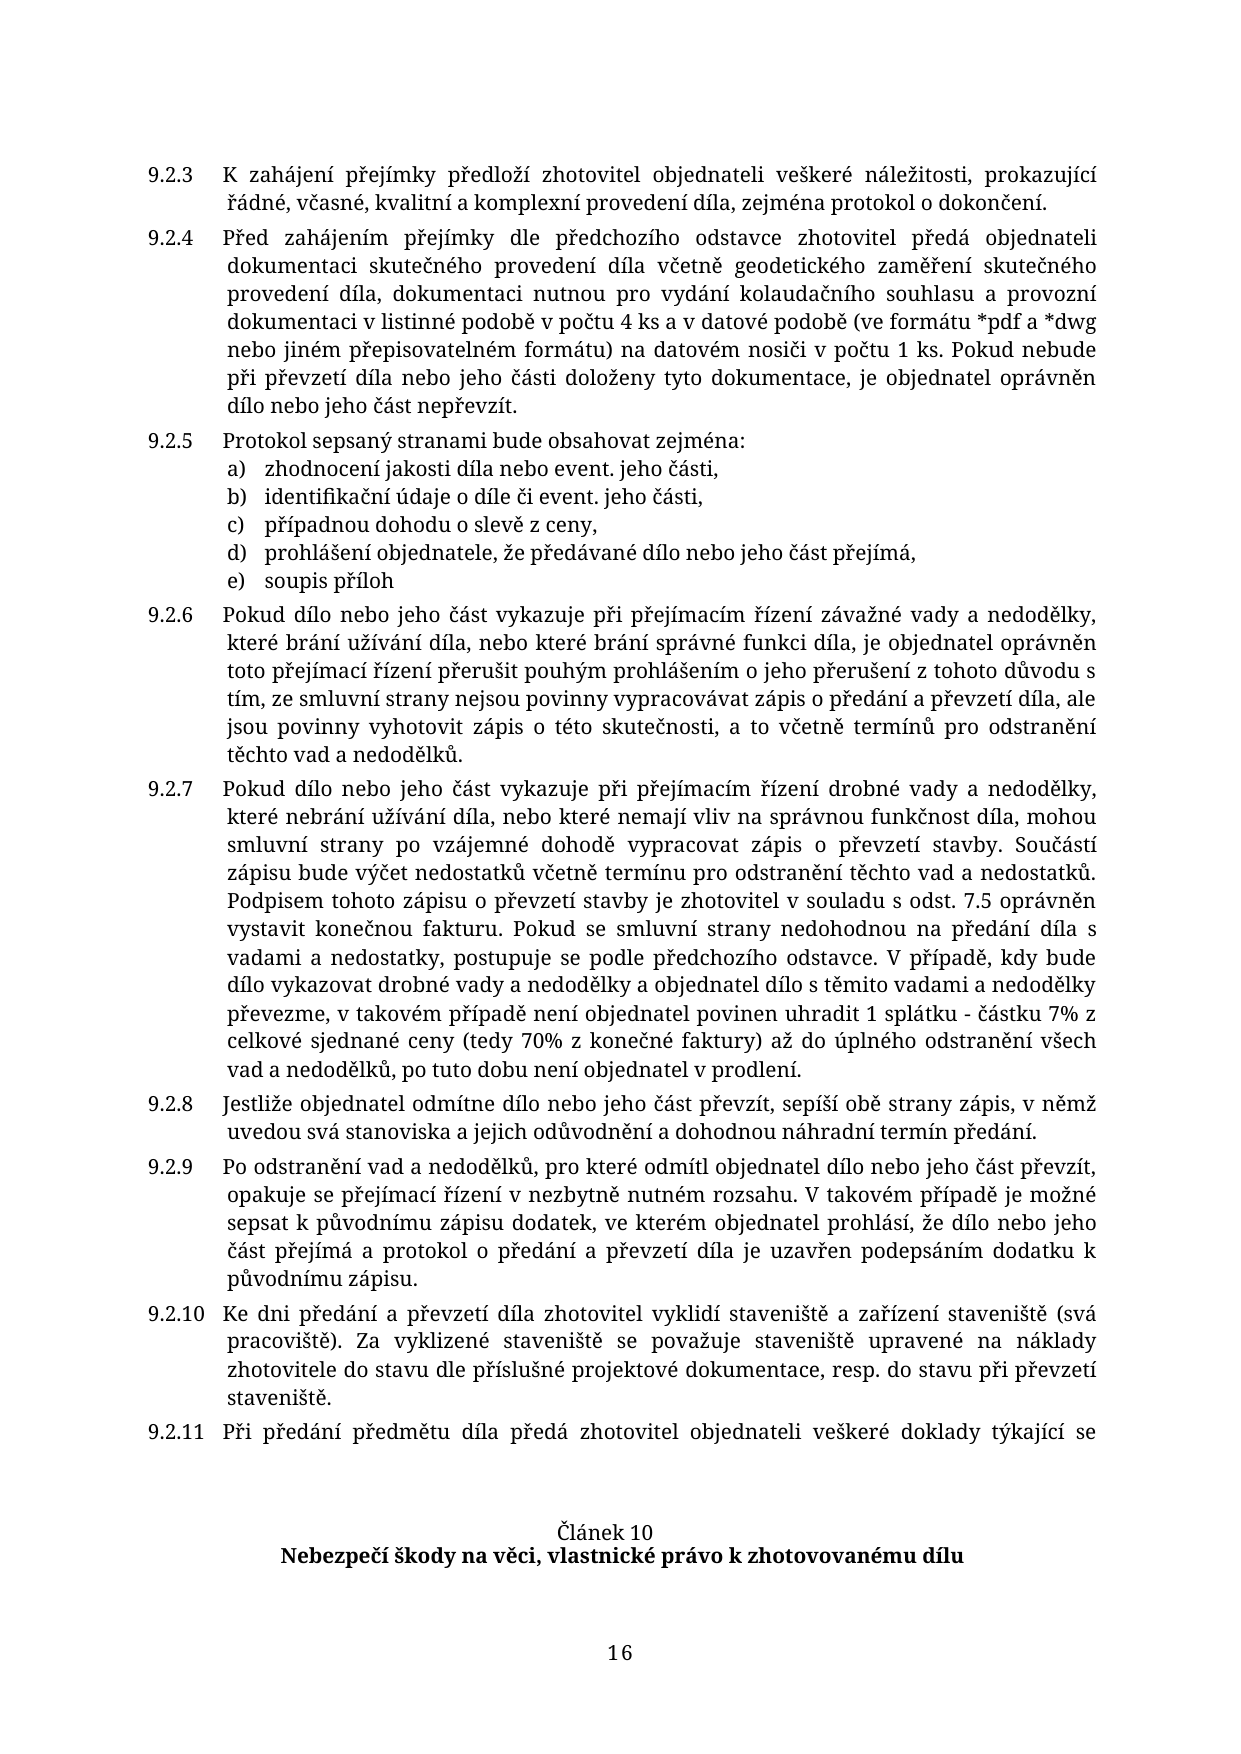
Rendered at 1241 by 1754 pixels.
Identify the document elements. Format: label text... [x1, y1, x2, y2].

list Při předání předmětu díla předá zhotovitel objednateli veškeré doklady týkající se stavby, prohlášení o shodě ke všem použitým materiálům, návody na obsluhu a proškolení osob s obsluhou zařízení, které to vyžaduje, záruční listy, apod. v rozsahu dle požadavků objednatele. [148, 1417, 1098, 1450]
list Pokud dílo nebo jeho část vykazuje při přejímacím řízení drobné vady a nedodělky, které nebrání užívání díla, nebo které nemají vliv na správnou funkčnost díla, mohou smluvní strany po vzájemné dohodě vypracovat zápis o převzetí stavby. Součástí zápisu bude výčet nedostatků včetně termínu pro odstranění těchto vad a nedostatků. Podpisem tohoto zápisu o převzetí stavby je zhotovitel v souladu s odst. 7.5 oprávněn vystavit konečnou fakturu. Pokud se smluvní strany nedohodnou na předání díla s vadami a nedostatky, postupuje se podle předchozího odstavce. V případě, kdy bude dílo vykazovat drobné vady a nedodělky a objednatel dílo s těmito vadami a nedodělky převezme, v takovém případě není objednatel povinen uhradit 1 splátku - částku 7% z celkové sjednané ceny (tedy 70% z konečné faktury) až do úplného odstranění všech vad a nedodělků, po tuto dobu není objednatel v prodlení. [148, 774, 1098, 1083]
text Článek 10 [148, 1524, 1062, 1545]
list prohlášení objednatele, že předávané dílo nebo jeho část přejímá, [227, 538, 1098, 566]
text 16 [607, 1644, 633, 1665]
list soupis příloh [227, 566, 1098, 594]
list Jestliže objednatel odmítne dílo nebo jeho část převzít, sepíší obě strany zápis, v němž uvedou svá stanoviska a jejich odůvodnění a dohodnou náhradní termín předání. [148, 1088, 1098, 1146]
text Nebezpečí škody na věci, vlastnické právo k zhotovovanému dílu [148, 1546, 1098, 1567]
list Po odstranění vad a nedodělků, pro které odmítl objednatel dílo nebo jeho část převzít, opakuje se přejímací řízení v nezbytně nutném rozsahu. V takovém případě je možné sepsat k původnímu zápisu dodatek, ve kterém objednatel prohlásí, že dílo nebo jeho část přejímá a protokol o předání a převzetí díla je uzavřen podepsáním dodatku k původnímu zápisu. [148, 1152, 1098, 1292]
list zhodnocení jakosti díla nebo event. jeho části, [227, 454, 1098, 482]
list Pokud dílo nebo jeho část vykazuje při přejímacím řízení závažné vady a nedodělky, které brání užívání díla, nebo které brání správné funkci díla, je objednatel oprávněn toto přejímací řízení přerušit pouhým prohlášením o jeho přerušení z tohoto důvodu s tím, ze smluvní strany nejsou povinny vypracovávat zápis o předání a převzetí díla, ale jsou povinny vyhotovit zápis o této skutečnosti, a to včetně termínů pro odstranění těchto vad a nedodělků. [148, 600, 1098, 768]
list Protokol sepsaný stranami bude obsahovat zejména: [148, 426, 1098, 454]
list případnou dohodu o slevě z ceny, [227, 510, 1098, 538]
list identifikační údaje o díle či event. jeho části, [227, 482, 1098, 510]
list K zahájení přejímky předloží zhotovitel objednateli veškeré náležitosti, prokazující řádné, včasné, kvalitní a komplexní provedení díla, zejména protokol o dokončení. [148, 159, 1098, 217]
list Ke dni předání a převzetí díla zhotovitel vyklidí staveniště a zařízení staveniště (svá pracoviště). Za vyklizené staveniště se považuje staveniště upravené na náklady zhotovitele do stavu dle příslušné projektové dokumentace, resp. do stavu při převzetí staveniště. [148, 1298, 1098, 1411]
list Před zahájením přejímky dle předchozího odstavce zhotovitel předá objednateli dokumentaci skutečného provedení díla včetně geodetického zaměření skutečného provedení díla, dokumentaci nutnou pro vydání kolaudačního souhlasu a provozní dokumentaci v listinné podobě v počtu 4 ks a v datové podobě (ve formátu *pdf a *dwg nebo jiném přepisovatelném formátu) na datovém nosiči v počtu 1 ks. Pokud nebude při převzetí díla nebo jeho části doloženy tyto dokumentace, je objednatel oprávněn dílo nebo jeho část nepřevzít. [148, 223, 1098, 419]
